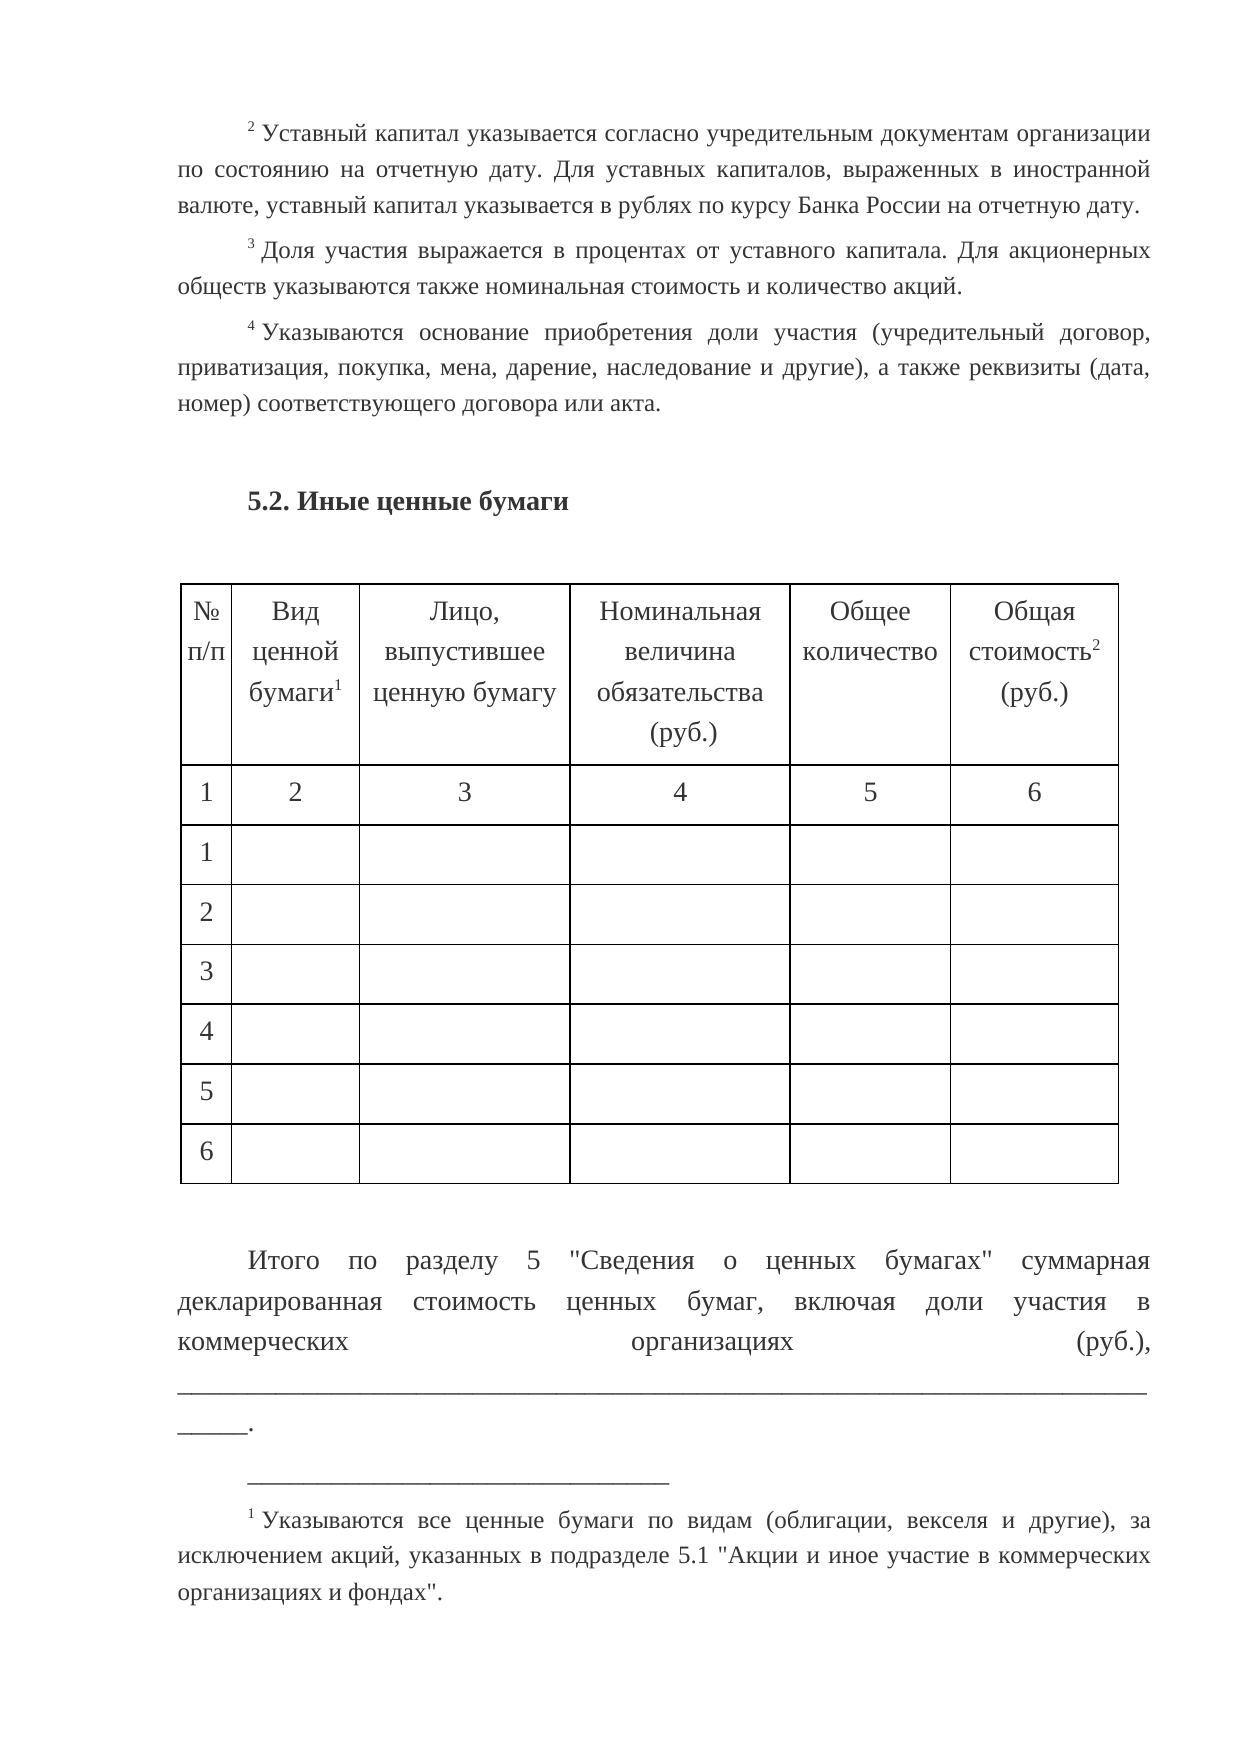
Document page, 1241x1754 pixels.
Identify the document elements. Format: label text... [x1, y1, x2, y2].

table_header Вид ценной бумаги1 [232, 585, 359, 764]
table_cell [791, 1005, 950, 1063]
table_cell [951, 1005, 1118, 1063]
table_cell [951, 945, 1118, 1003]
table_cell 2 [182, 885, 231, 943]
text 4 Указываются основание приобретения доли участия (учредительный договор, приватизация, покупка, мена, дарение, наследование и другие), а также реквизиты (дата, номер) соответствующего договора или акта. [177, 317, 1152, 417]
table_cell [571, 1125, 789, 1183]
table_cell 2 [232, 766, 359, 824]
table_cell [232, 826, 359, 884]
table_cell [791, 1065, 950, 1123]
text ______________________________ [177, 1455, 1152, 1487]
table_cell [232, 1005, 359, 1063]
table_cell 1 [182, 766, 231, 824]
table_header Общее количество [791, 585, 950, 764]
table_cell 3 [360, 766, 569, 824]
table_header Общая стоимость2 (руб.) [951, 585, 1118, 764]
table_cell [791, 1125, 950, 1183]
table_cell [360, 1125, 569, 1183]
table_cell [360, 1005, 569, 1063]
text Итого по разделу 5 "Сведения о ценных бумагах" суммарная декларированная стоимость ценных бумаг, включая доли участия в коммерческих организациях (руб.), __________________________________________________________________________. [177, 1243, 1152, 1437]
table_cell 5 [182, 1065, 231, 1123]
table_cell [951, 826, 1118, 884]
table_cell [360, 826, 569, 884]
table_cell [791, 885, 950, 943]
table_cell 1 [182, 826, 231, 884]
table_cell [791, 945, 950, 1003]
table_cell [232, 885, 359, 943]
text 3 Доля участия выражается в процентах от уставного капитала. Для акционерных обществ указываются также номинальная стоимость и количество акций. [177, 235, 1152, 300]
table_cell [360, 1065, 569, 1123]
table_cell 5 [791, 766, 950, 824]
table_cell [571, 885, 789, 943]
table_cell [232, 945, 359, 1003]
table_cell [571, 1065, 789, 1123]
table_cell [951, 885, 1118, 943]
table_cell [360, 945, 569, 1003]
table_cell [232, 1065, 359, 1123]
table_cell 4 [182, 1005, 231, 1063]
table_cell [571, 1005, 789, 1063]
table_cell [232, 1125, 359, 1183]
table_cell 3 [182, 945, 231, 1003]
text 5.2. Иные ценные бумаги [177, 483, 1152, 516]
text 2 Уставный капитал указывается согласно учредительным документам организации по состоянию на отчетную дату. Для уставных капиталов, выраженных в иностранной валюте, уставный капитал указывается в рублях по курсу Банка России на отчетную дату. [177, 118, 1152, 219]
table_cell [571, 945, 789, 1003]
table_header Лицо, выпустившее ценную бумагу [360, 585, 569, 764]
table_header № п/п [182, 585, 231, 764]
table_cell [951, 1065, 1118, 1123]
table_cell [571, 826, 789, 884]
table_cell [791, 826, 950, 884]
text 1 Указываются все ценные бумаги по видам (облигации, векселя и другие), за исключением акций, указанных в подразделе 5.1 "Акции и иное участие в коммерческих организациях и фондах". [177, 1505, 1152, 1605]
table_cell [360, 885, 569, 943]
table_cell 6 [951, 766, 1118, 824]
table_cell 4 [571, 766, 789, 824]
table_header Номинальная величина обязательства (руб.) [571, 585, 789, 764]
table_cell [951, 1125, 1118, 1183]
table_cell 6 [182, 1125, 231, 1183]
